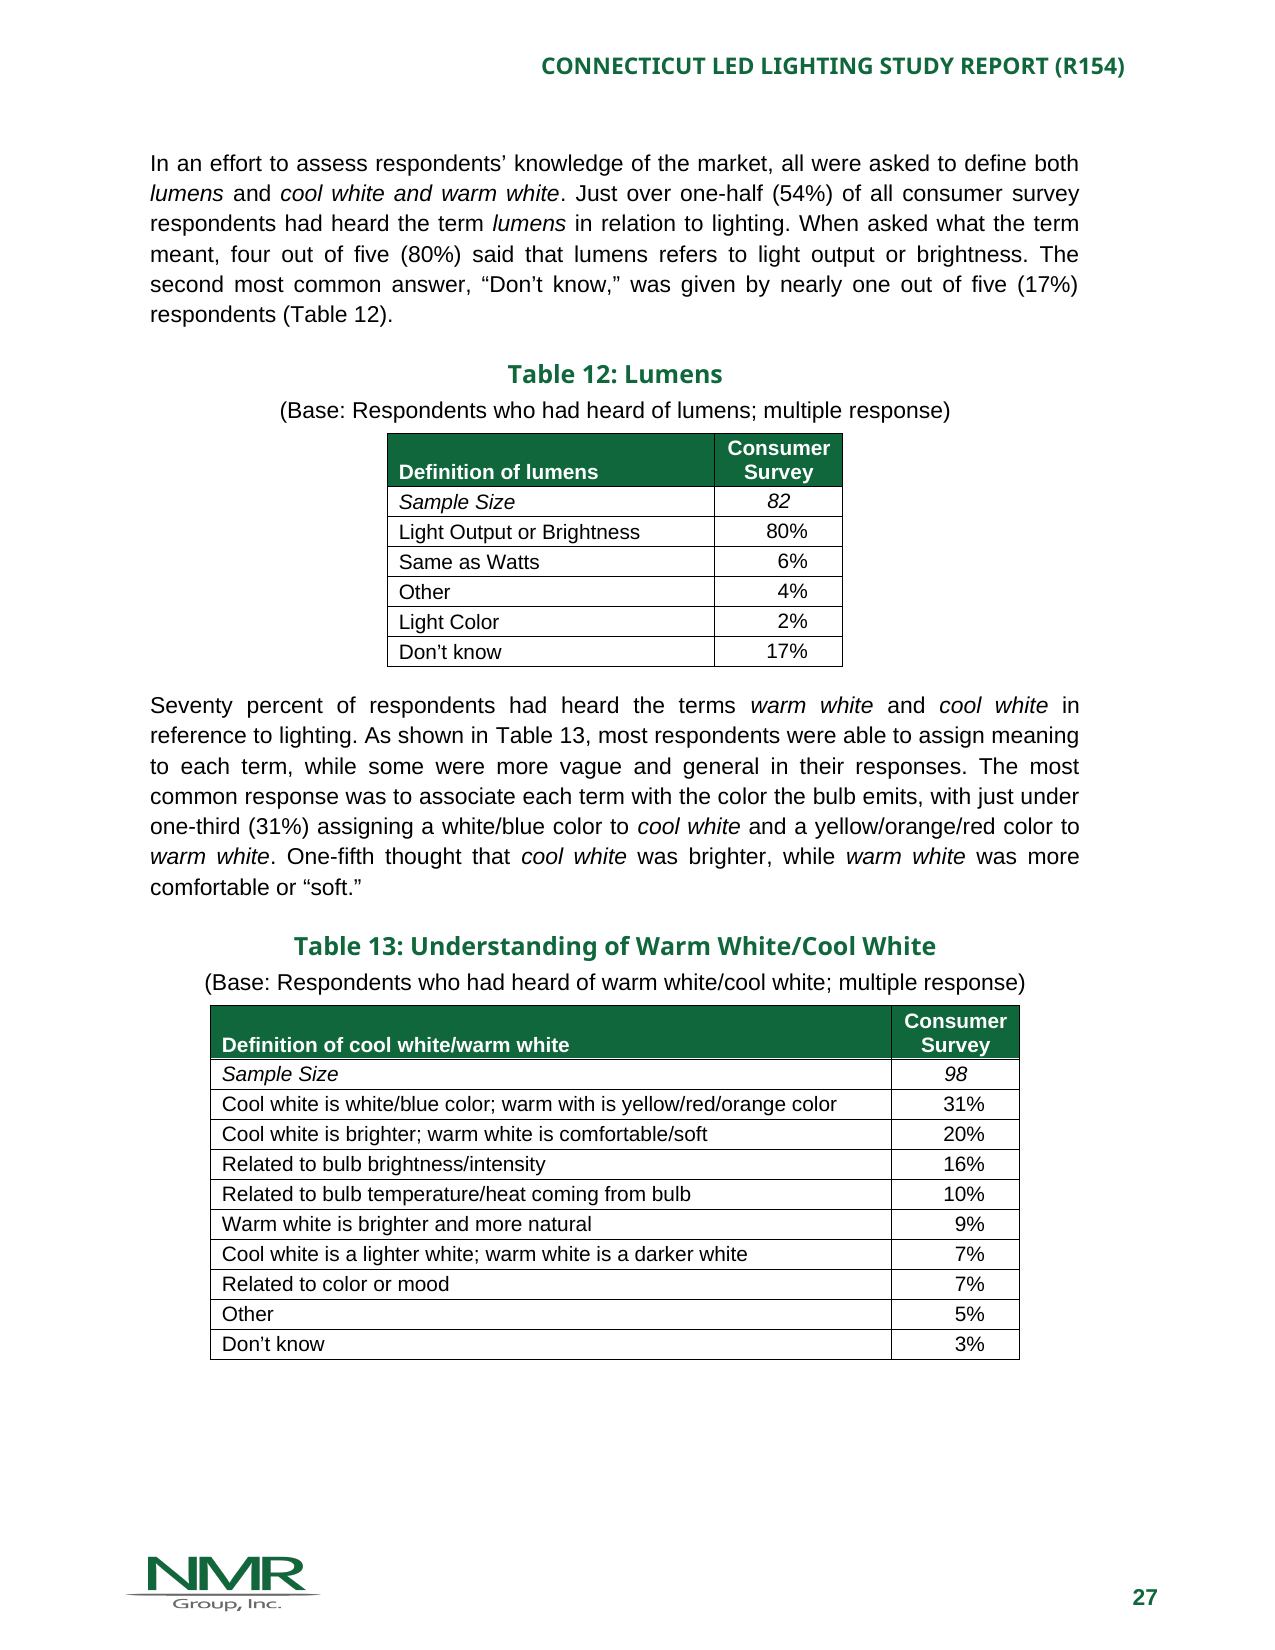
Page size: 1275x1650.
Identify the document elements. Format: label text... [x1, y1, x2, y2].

table_cell 5% [892, 1300, 1019, 1328]
table_cell Related to color or mood [211, 1270, 891, 1298]
table_cell 4% [715, 577, 842, 606]
table_cell 7% [892, 1240, 1019, 1268]
table_header Consumer Survey [892, 1006, 1019, 1058]
text Seventy percent of respondents had heard the terms warm white and cool white in reference to lighting. As shown in Table 13, most respondents were able to assign meaning to each term, while some were more vague and general in their responses. The most common response was to associate each term with the color the bulb emits, with just under one-third (31%) assigning a white/blue color to cool white and a yellow/orange/red color to warm white. One-fifth thought that cool white was brighter, while warm white was more comfortable or “soft.” [150, 692, 1080, 900]
table_cell Sample Size [388, 487, 714, 516]
table_cell 7% [892, 1270, 1019, 1298]
table_cell 98 [892, 1060, 1019, 1088]
table_cell 3% [892, 1330, 1019, 1358]
table_cell 10% [892, 1180, 1019, 1208]
picture [125, 1551, 321, 1615]
table_cell 31% [892, 1090, 1019, 1118]
table_cell 9% [892, 1210, 1019, 1238]
table_cell Cool white is brighter; warm white is comfortable/soft [211, 1120, 891, 1148]
text In an effort to assess respondents’ knowledge of the market, all were asked to define both lumens and cool white and warm white. Just over one-half (54%) of all consumer survey respondents had heard the term lumens in relation to lighting. When asked what the term meant, four out of five (80%) said that lumens refers to light output or brightness. The second most common answer, “Don’t know,” was given by nearly one out of five (17%) respondents (Table 12). [150, 150, 1080, 327]
table_cell Other [388, 577, 714, 606]
table_cell 20% [892, 1120, 1019, 1148]
table_cell 82 [715, 487, 842, 516]
table_cell Don’t know [211, 1330, 891, 1358]
table_header Definition of lumens [388, 434, 714, 486]
text (Base: Respondents who had heard of warm white/cool white; multiple response) [150, 969, 1080, 995]
text Table 12: Lumens [150, 356, 1080, 390]
table_cell Light Color [388, 607, 714, 636]
table_cell Related to bulb brightness/intensity [211, 1150, 891, 1178]
text (Base: Respondents who had heard of lumens; multiple response) [150, 397, 1080, 423]
table_cell Warm white is brighter and more natural [211, 1210, 891, 1238]
table_cell Other [211, 1300, 891, 1328]
table_cell Related to bulb temperature/heat coming from bulb [211, 1180, 891, 1208]
table_cell 17% [715, 637, 842, 666]
table_cell 6% [715, 547, 842, 576]
table_header Definition of cool white/warm white [211, 1006, 891, 1058]
table_cell Light Output or Brightness [388, 517, 714, 546]
table_cell 16% [892, 1150, 1019, 1178]
table_cell Cool white is a lighter white; warm white is a darker white [211, 1240, 891, 1268]
table_header Consumer Survey [715, 434, 842, 486]
table_cell Don’t know [388, 637, 714, 666]
table_cell 80% [715, 517, 842, 546]
table_cell Same as Watts [388, 547, 714, 576]
text Table 13: Understanding of Warm White/Cool White [150, 929, 1080, 963]
table_cell 2% [715, 607, 842, 636]
table_cell Cool white is white/blue color; warm with is yellow/red/orange color [211, 1090, 891, 1118]
table_cell Sample Size [211, 1060, 891, 1088]
